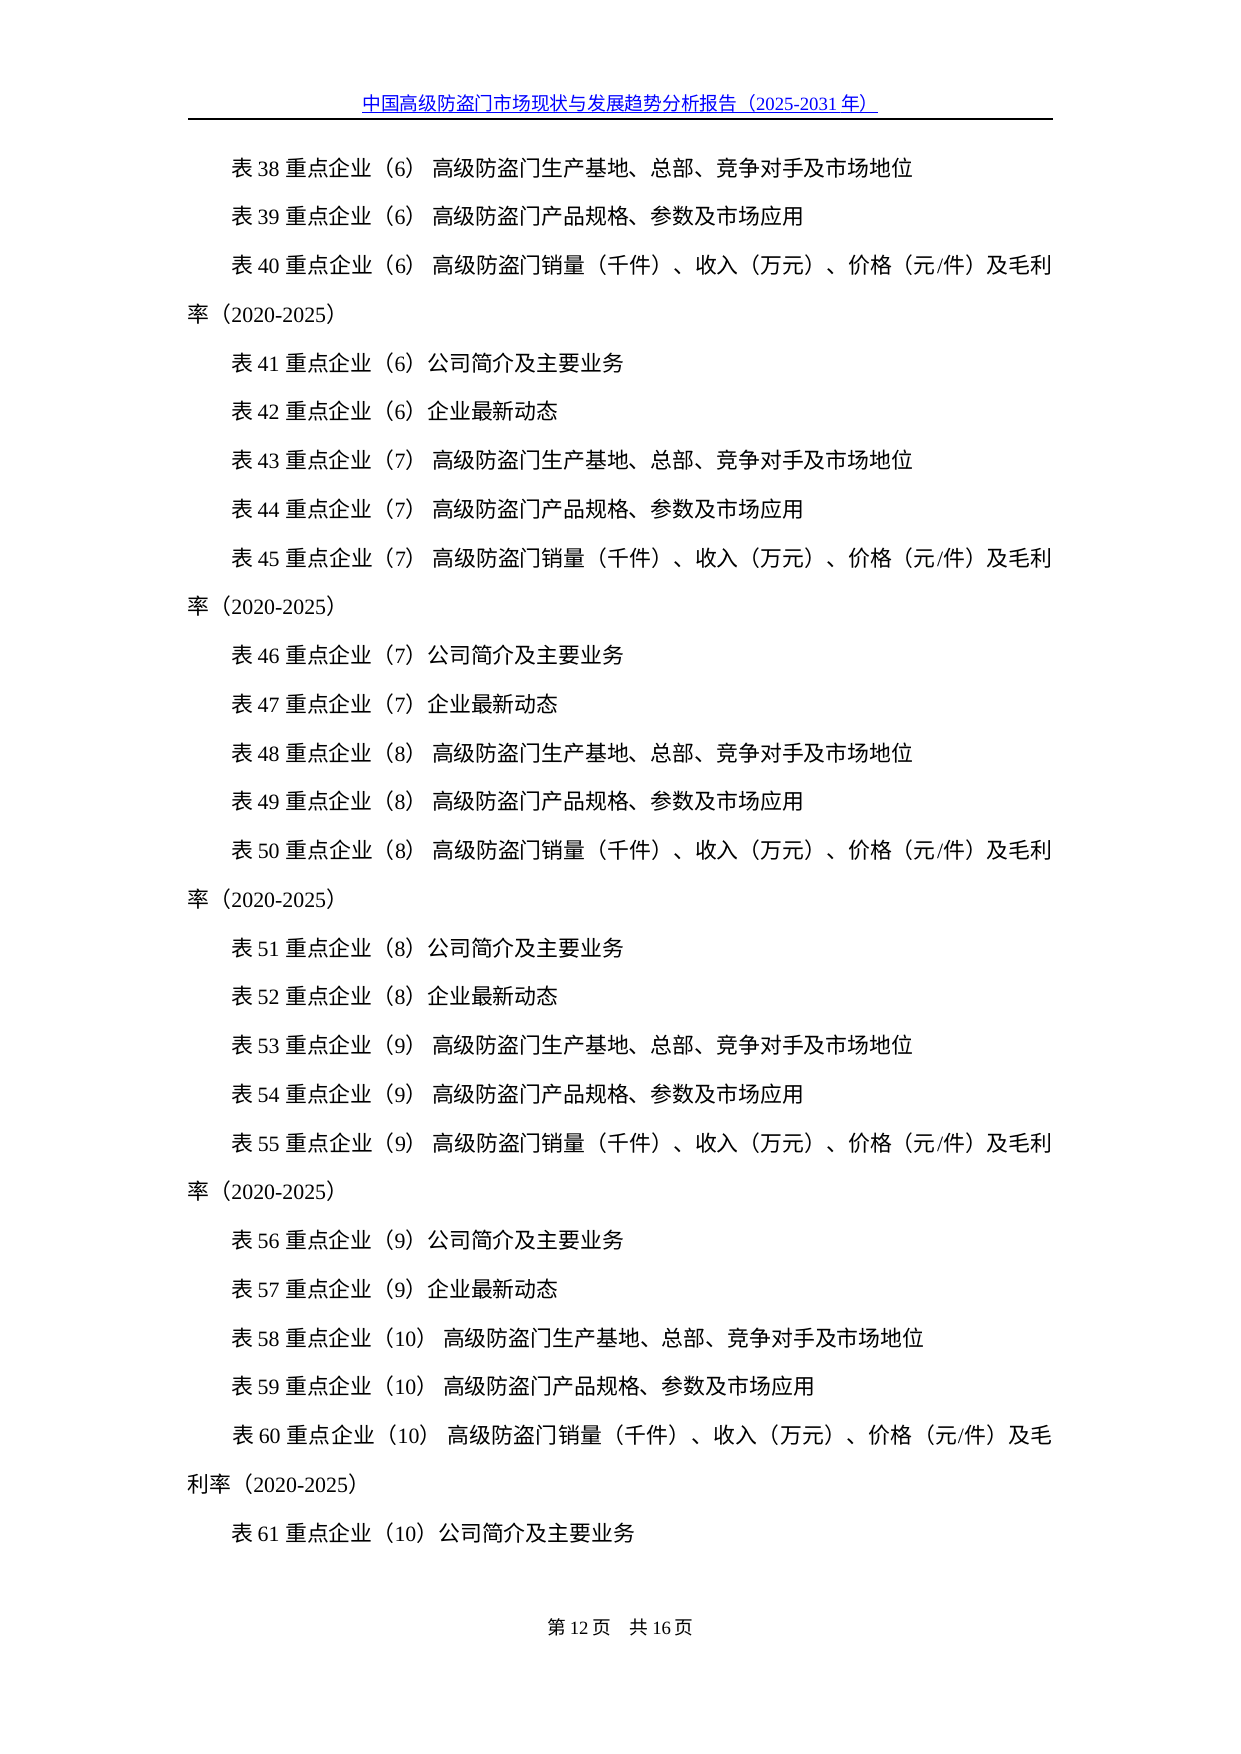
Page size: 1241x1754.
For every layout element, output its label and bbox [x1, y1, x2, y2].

text [187, 150, 1053, 1548]
